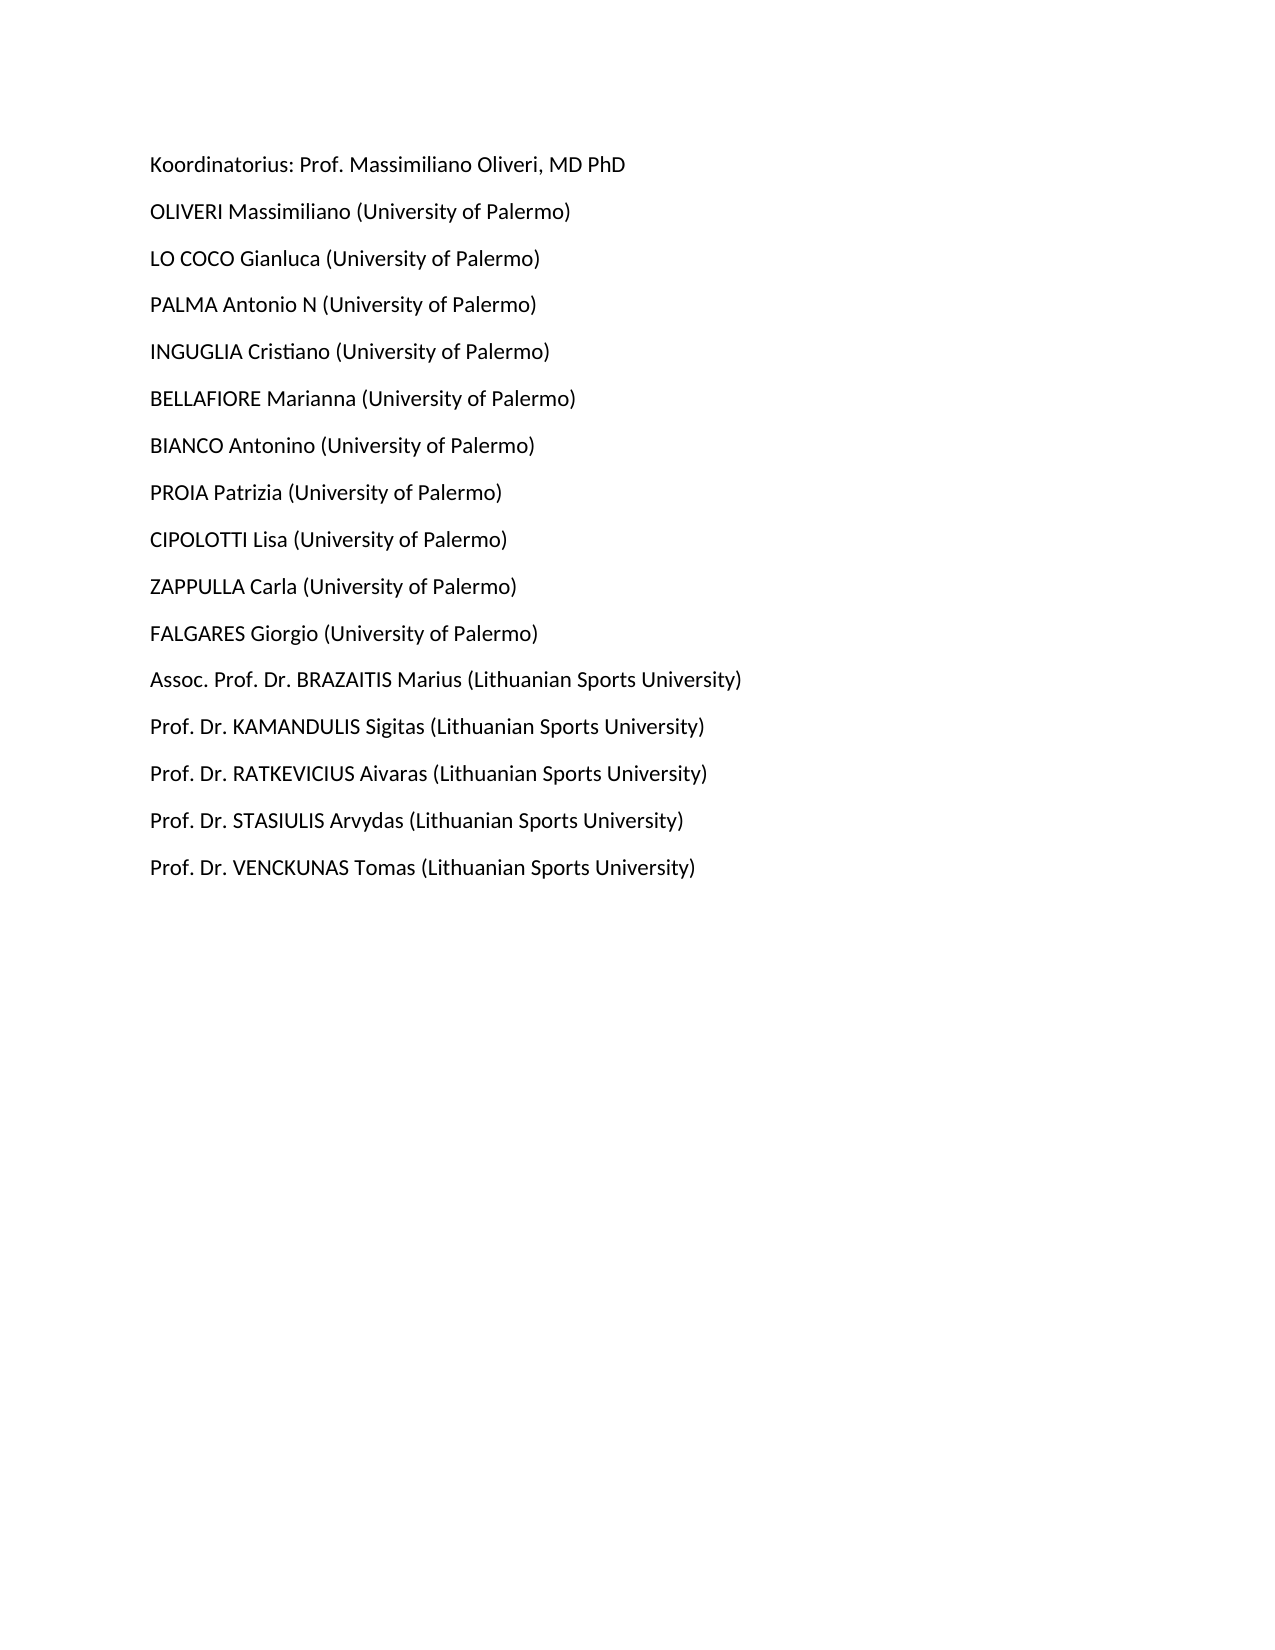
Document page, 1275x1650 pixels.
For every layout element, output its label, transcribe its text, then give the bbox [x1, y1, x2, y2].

text FALGARES Giorgio (University of Palermo) [150, 619, 1125, 647]
text BIANCO Antonino (University of Palermo) [150, 431, 1125, 459]
text PALMA Antonio N (University of Palermo) [150, 291, 1125, 319]
text OLIVERI Massimiliano (University of Palermo) [150, 197, 1125, 225]
text Prof. Dr. RATKEVICIUS Aivaras (Lithuanian Sports University) [150, 759, 1125, 787]
text Koordinatorius: Prof. Massimiliano Oliveri, MD PhD [150, 150, 1125, 178]
text Prof. Dr. STASIULIS Arvydas (Lithuanian Sports University) [150, 806, 1125, 834]
text Prof. Dr. KAMANDULIS Sigitas (Lithuanian Sports University) [150, 712, 1125, 741]
text INGUGLIA Cristiano (University of Palermo) [150, 337, 1125, 366]
text CIPOLOTTI Lisa (University of Palermo) [150, 525, 1125, 553]
text ZAPPULLA Carla (University of Palermo) [150, 572, 1125, 600]
text PROIA Patrizia (University of Palermo) [150, 478, 1125, 506]
text LO COCO Gianluca (University of Palermo) [150, 244, 1125, 272]
text Assoc. Prof. Dr. BRAZAITIS Marius (Lithuanian Sports University) [150, 666, 1125, 694]
text BELLAFIORE Marianna (University of Palermo) [150, 384, 1125, 412]
text Prof. Dr. VENCKUNAS Tomas (Lithuanian Sports University) [150, 853, 1125, 881]
